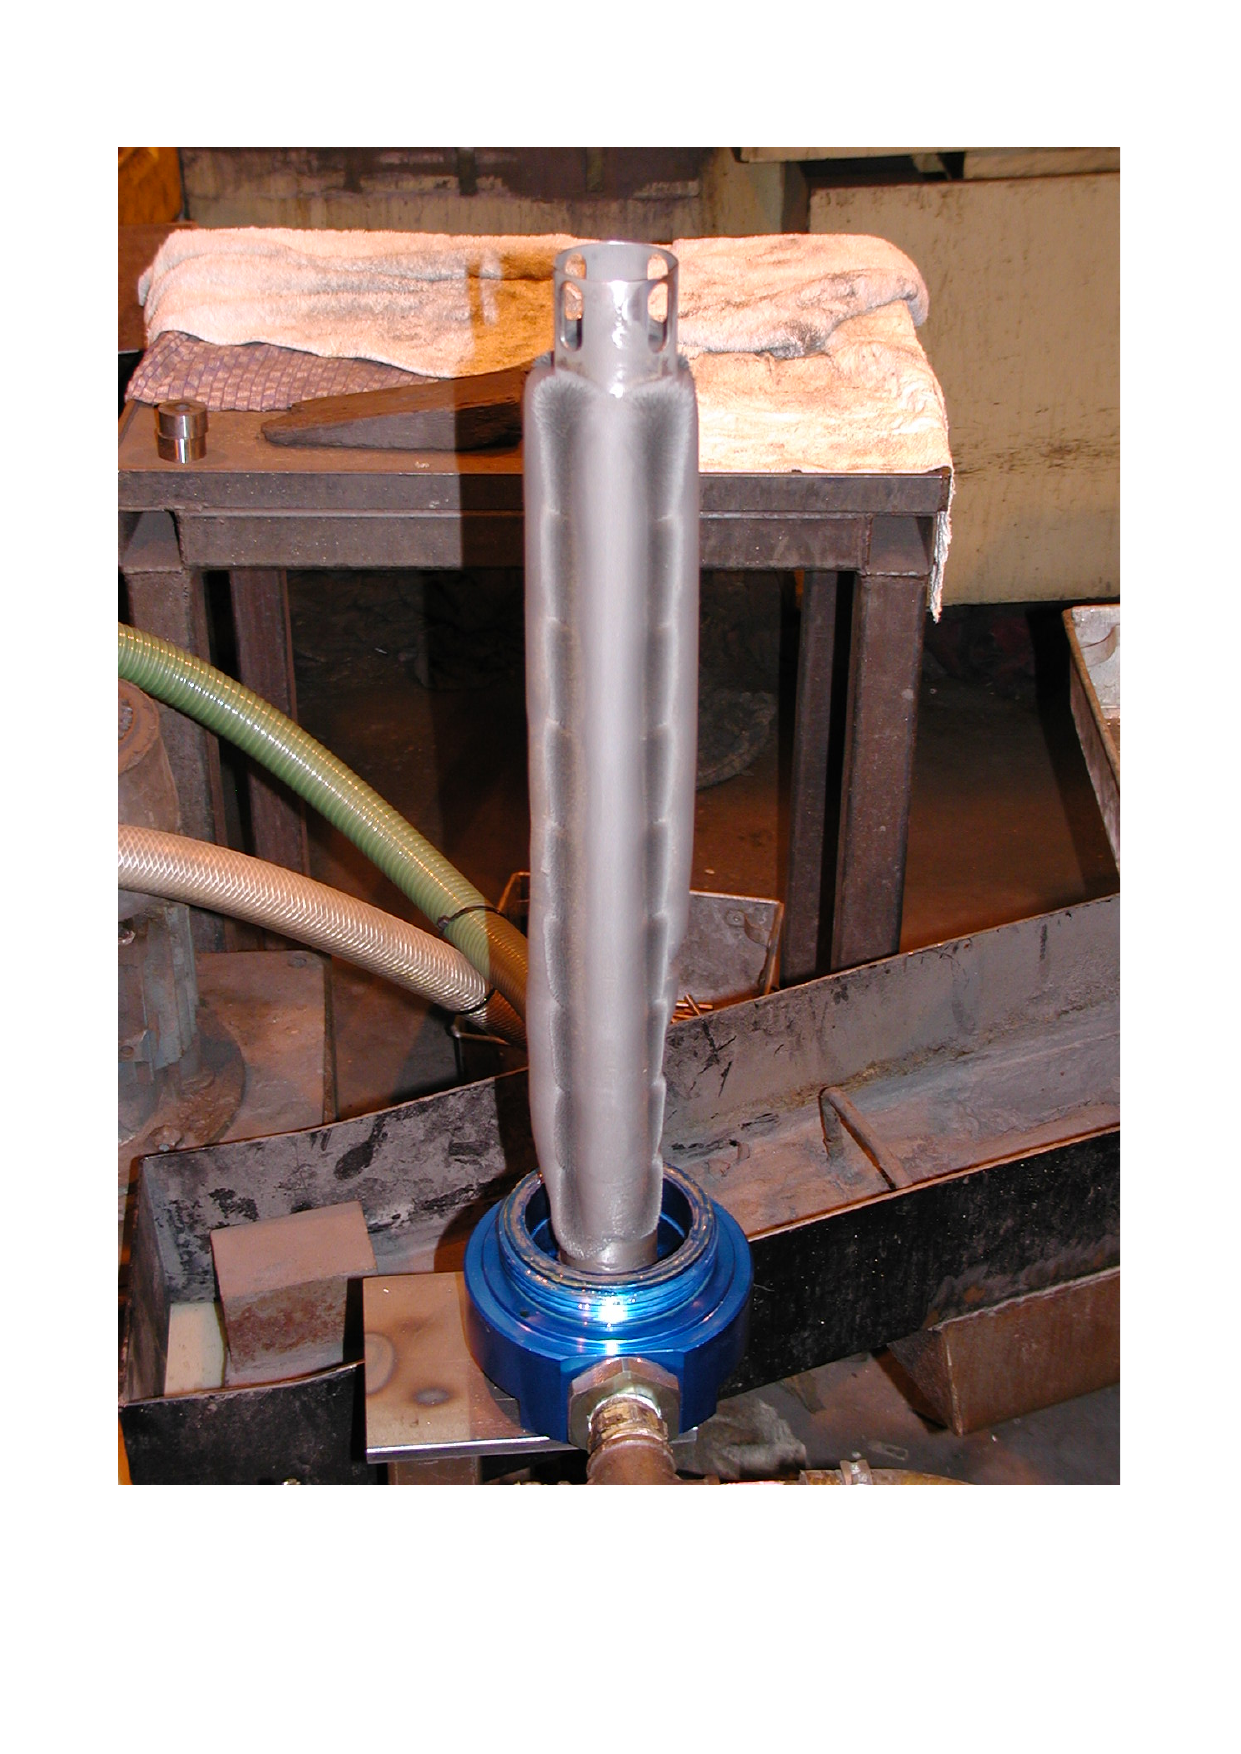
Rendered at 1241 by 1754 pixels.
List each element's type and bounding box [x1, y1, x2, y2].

picture [118, 147, 1121, 1485]
